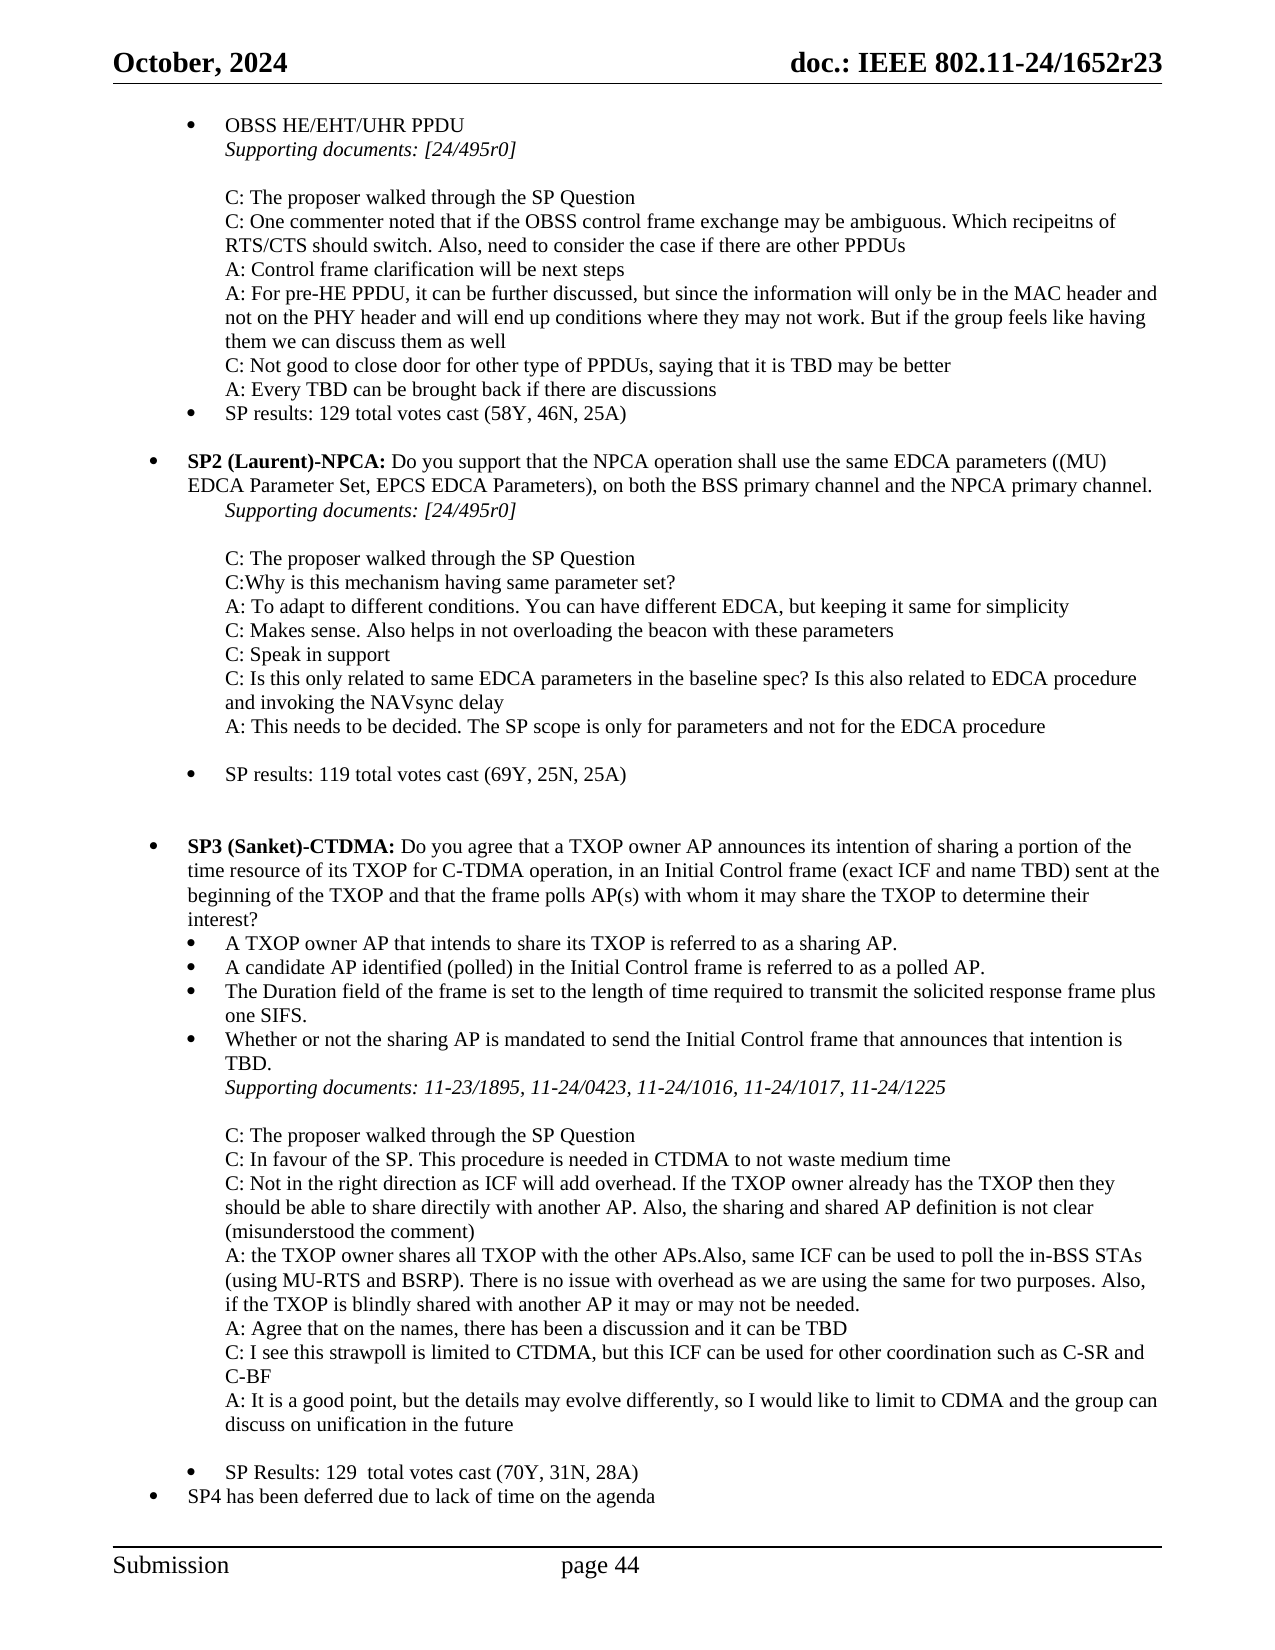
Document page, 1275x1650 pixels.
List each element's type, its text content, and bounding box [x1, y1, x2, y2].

text C: Is this only related to same EDCA parameters in the baseline spec? Is this also related to EDCA procedure and invoking the NAVsync delay [225, 666, 1162, 714]
text C: Makes sense. Also helps in not overloading the beacon with these parameters [225, 618, 1162, 642]
text C: One commenter noted that if the OBSS control frame exchange may be ambiguous. Which recipeitns of RTS/CTS should switch. Also, need to consider the case if there are other PPDUs [225, 209, 1162, 257]
list SP results: 119 total votes cast (69Y, 25N, 25A) [187, 762, 1162, 786]
text A: This needs to be decided. The SP scope is only for parameters and not for the EDCA procedure [225, 714, 1162, 738]
text C: I see this strawpoll is limited to CTDMA, but this ICF can be used for other coordination such as C-SR and C-BF [225, 1340, 1162, 1388]
text C: The proposer walked through the SP Question [150, 185, 1162, 209]
list OBSS HE/EHT/UHR PPDU [187, 112, 1162, 137]
text C: The proposer walked through the SP Question [225, 546, 1162, 570]
text C: Not good to close door for other type of PPDUs, saying that it is TBD may be better [225, 353, 1162, 377]
text A: For pre-HE PPDU, it can be further discussed, but since the information will only be in the MAC header and not on the PHY header and will end up conditions where they may not work. But if the group feels like having them we can discuss them as well [225, 281, 1162, 353]
text C: In favour of the SP. This procedure is needed in CTDMA to not waste medium time [225, 1147, 1162, 1171]
text C: Not in the right direction as ICF will add overhead. If the TXOP owner already has the TXOP then they should be able to share directily with another AP. Also, the sharing and shared AP definition is not clear (misunderstood the comment) [225, 1171, 1162, 1243]
list SP4 has been deferred due to lack of time on the agenda [150, 1484, 1162, 1508]
text A: the TXOP owner shares all TXOP with the other APs.Also, same ICF can be used to poll the in-BSS STAs (using MU-RTS and BSRP). There is no issue with overhead as we are using the same for two purposes. Also, if the TXOP is blindly shared with another AP it may or may not be needed. [225, 1243, 1162, 1316]
text A: Control frame clarification will be next steps [225, 257, 1162, 281]
list SP results: 129 total votes cast (58Y, 46N, 25A) [187, 401, 1162, 425]
list A candidate AP identified (polled) in the Initial Control frame is referred to as a polled AP. [187, 955, 1162, 979]
text C:Why is this mechanism having same parameter set? [225, 570, 1162, 594]
list The Duration field of the frame is set to the length of time required to transmit the solicited response frame plus one SIFS. [187, 979, 1162, 1027]
text A: It is a good point, but the details may evolve differently, so I would like to limit to CDMA and the group can discuss on unification in the future [225, 1388, 1162, 1436]
list SP Results: 129 total votes cast (70Y, 31N, 28A) [187, 1460, 1162, 1484]
text A: To adapt to different conditions. You can have different EDCA, but keeping it same for simplicity [225, 594, 1162, 618]
text C: The proposer walked through the SP Question [225, 1123, 1162, 1147]
text Supporting documents: [24/495r0] [150, 137, 1162, 161]
text C: Speak in support [225, 642, 1162, 666]
text A: Every TBD can be brought back if there are discussions [225, 377, 1162, 401]
list A TXOP owner AP that intends to share its TXOP is referred to as a sharing AP. [187, 931, 1162, 955]
list Whether or not the sharing AP is mandated to send the Initial Control frame that announces that intention is TBD. [187, 1027, 1162, 1075]
text Supporting documents: 11-23/1895, 11-24/0423, 11-24/1016, 11-24/1017, 11-24/1225 [150, 1075, 1162, 1099]
list SP2 (Laurent)-NPCA: Do you support that the NPCA operation shall use the same EDCA parameters ((MU) EDCA Parameter Set, EPCS EDCA Parameters), on both the BSS primary channel and the NPCA primary channel. [150, 449, 1162, 497]
text A: Agree that on the names, there has been a discussion and it can be TBD [225, 1316, 1162, 1340]
list Supporting documents: [24/495r0] [187, 497, 1162, 522]
list SP3 (Sanket)-CTDMA: Do you agree that a TXOP owner AP announces its intention of sharing a portion of the time resource of its TXOP for C-TDMA operation, in an Initial Control frame (exact ICF and name TBD) sent at the beginning of the TXOP and that the frame polls AP(s) with whom it may share the TXOP to determine their interest? [150, 834, 1162, 931]
